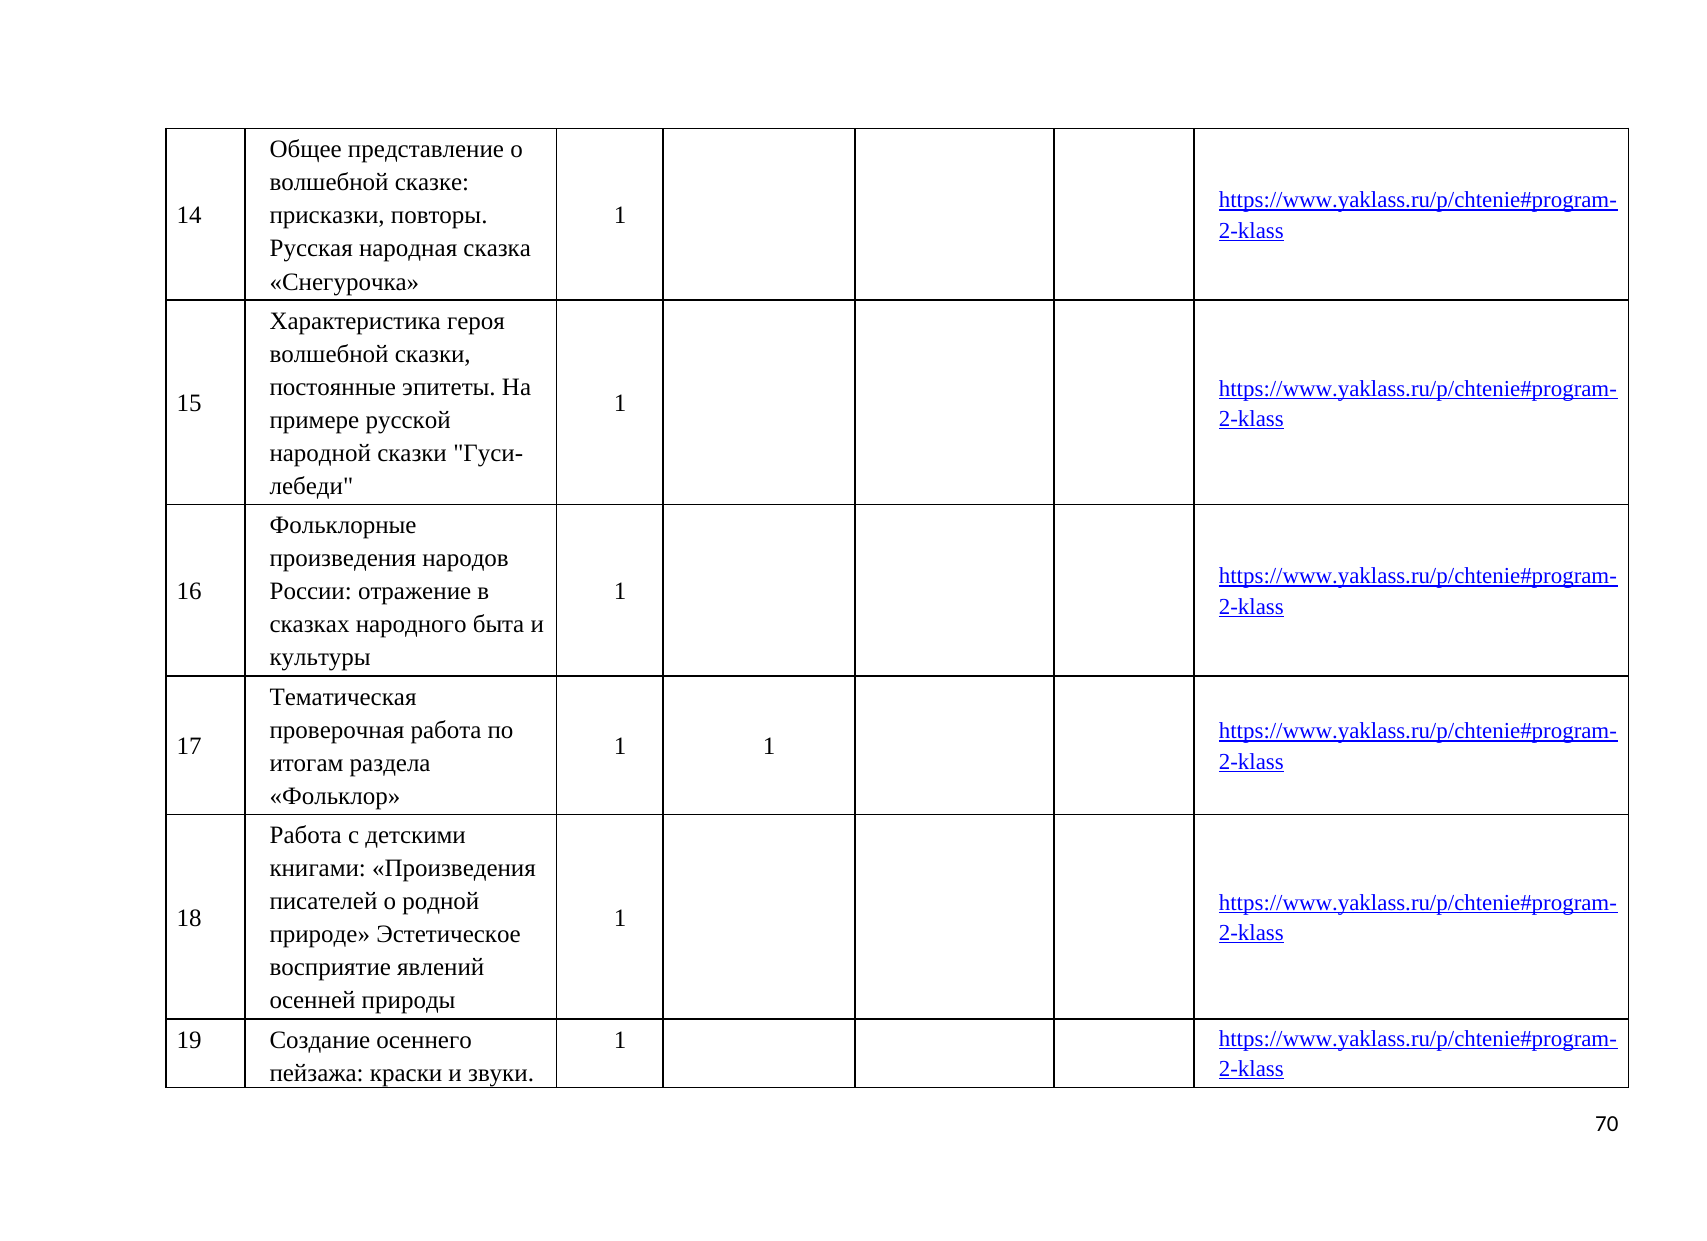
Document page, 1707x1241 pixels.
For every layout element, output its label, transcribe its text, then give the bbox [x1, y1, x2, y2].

table_cell [1055, 129, 1193, 299]
table_cell [664, 505, 854, 675]
table_cell [1055, 505, 1193, 675]
table_cell [1055, 1020, 1193, 1087]
table_cell 1 [557, 1020, 662, 1087]
table_cell 1 [557, 505, 662, 675]
table_cell [664, 129, 854, 299]
table_cell 14 [167, 129, 244, 299]
table_cell 1 [664, 677, 854, 813]
table_cell Работа с детскими книгами: «Произведения писателей о родной природе» Эстетическое восприятие явлений осенней природы [246, 815, 556, 1018]
table_cell Фольклорные произведения народов России: отражение в сказках народного быта и культуры [246, 505, 556, 675]
table_cell [856, 677, 1053, 813]
table_cell 16 [167, 505, 244, 675]
table_cell https://www.yaklass.ru/p/chtenie#program-2-klass [1195, 505, 1628, 675]
table_cell [856, 505, 1053, 675]
table_cell [856, 301, 1053, 504]
table_cell 18 [167, 815, 244, 1018]
table_cell 1 [557, 301, 662, 504]
table_cell 1 [557, 815, 662, 1018]
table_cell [1195, 301, 1628, 504]
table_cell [1195, 1020, 1628, 1087]
table_cell [664, 815, 854, 1018]
table_cell [664, 301, 854, 504]
table_cell [664, 1020, 854, 1087]
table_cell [246, 1020, 556, 1087]
table_cell [1055, 301, 1193, 504]
table_cell 19 [167, 1020, 244, 1087]
table_cell [1055, 815, 1193, 1018]
table_cell Тематическая проверочная работа по итогам раздела «Фольклор» [246, 677, 556, 813]
table_cell 1 [557, 129, 662, 299]
table_cell [1055, 677, 1193, 813]
table_cell Характеристика героя волшебной сказки, постоянные эпитеты. На примере русской народной сказки "Гуси-лебеди" [246, 301, 556, 504]
table_cell https://www.yaklass.ru/p/chtenie#program-2-klass [1195, 677, 1628, 813]
table_cell [856, 129, 1053, 299]
table_cell Общее представление о волшебной сказке: присказки, повторы. Русская народная сказка «Снегурочка» [246, 129, 556, 299]
table_cell 15 [167, 301, 244, 504]
table_cell 17 [167, 677, 244, 813]
table_cell 1 [557, 677, 662, 813]
table_cell [856, 1020, 1053, 1087]
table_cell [1195, 815, 1628, 1018]
table_cell [856, 815, 1053, 1018]
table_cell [1195, 129, 1628, 299]
